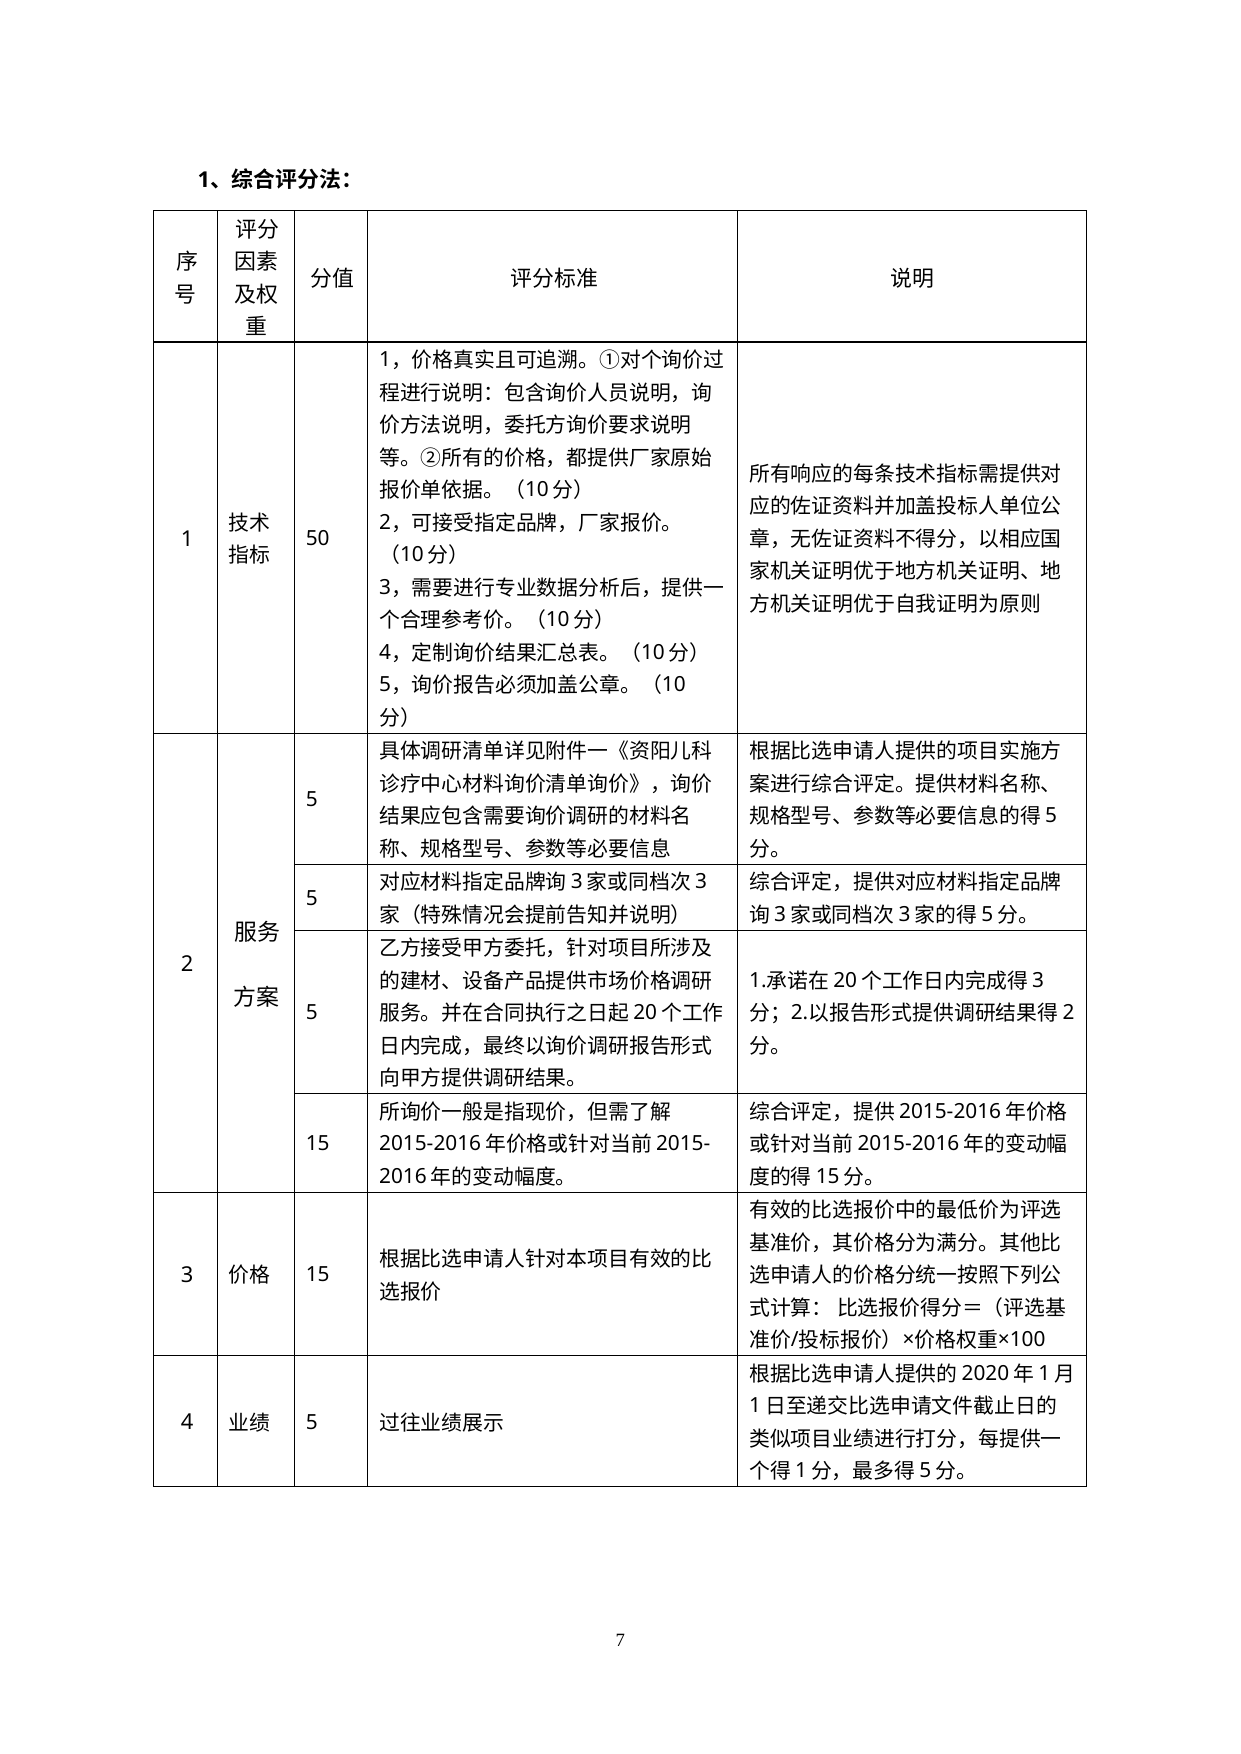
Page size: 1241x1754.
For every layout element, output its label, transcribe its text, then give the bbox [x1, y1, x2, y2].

table_cell 综合评定，提供2015-2016年价格或针对当前2015-2016年的变动幅度的得15分。 [738, 1094, 1086, 1192]
table_cell 根据比选申请人提供的项目实施方案进行综合评定。提供材料名称、规格型号、参数等必要信息的得5分。 [738, 734, 1086, 863]
table_cell 业绩 [218, 1356, 294, 1486]
table_cell 2 [154, 734, 217, 1192]
table_cell 乙方接受甲方委托，针对项目所涉及的建材、设备产品提供市场价格调研服务。并在合同执行之日起20个工作日内完成，最终以询价调研报告形式向甲方提供调研结果。 [368, 931, 737, 1093]
table_cell 1 [154, 343, 217, 732]
table_header 评分标准 [368, 211, 737, 341]
table_cell 综合评定，提供对应材料指定品牌询3家或同档次3家的得5分。 [738, 865, 1086, 929]
table_cell 根据比选申请人提供的2020年1月1日至递交比选申请文件截止日的类似项目业绩进行打分，每提供一个得1分，最多得5分。 [738, 1356, 1086, 1486]
table_cell 过往业绩展示 [368, 1356, 737, 1486]
table_cell 所有响应的每条技术指标需提供对应的佐证资料并加盖投标人单位公章，无佐证资料不得分，以相应国家机关证明优于地方机关证明、地方机关证明优于自我证明为原则 [738, 343, 1086, 732]
table_cell 5 [295, 865, 367, 929]
table_cell 技术指标 [218, 343, 294, 732]
table_cell 根据比选申请人针对本项目有效的比选报价 [368, 1193, 737, 1355]
table_cell 1，价格真实且可追溯。①对个询价过程进行说明：包含询价人员说明，询价方法说明，委托方询价要求说明等。②所有的价格，都提供厂家原始报价单依据。（10分） 2，可接受指定品牌，厂家报价。（10分） 3，需要进行专业数据分析后，提供一个合理参考价。（10分） 4，定制询价结果汇总表。（10分） 5，询价报告必须加盖公章。（10分） [368, 343, 737, 732]
table_cell 5 [295, 734, 367, 863]
table_cell 对应材料指定品牌询3家或同档次3家（特殊情况会提前告知并说明） [368, 865, 737, 929]
table_cell 1.承诺在20个工作日内完成得3分；2.以报告形式提供调研结果得2分。 [738, 931, 1086, 1093]
table_header 说明 [738, 211, 1086, 341]
table_header 评分因素及权重 [218, 211, 294, 341]
table_cell 所询价一般是指现价，但需了解2015-2016年价格或针对当前2015-2016年的变动幅度。 [368, 1094, 737, 1192]
table_header 序号 [154, 211, 217, 341]
table_cell 15 [295, 1193, 367, 1355]
table_cell 3 [154, 1193, 217, 1355]
table_cell 5 [295, 931, 367, 1093]
table_header 分值 [295, 211, 367, 341]
table_cell 5 [295, 1356, 367, 1486]
text 1、综合评分法： [153, 162, 1087, 194]
table_cell 有效的比选报价中的最低价为评选基准价，其价格分为满分。其他比选申请人的价格分统一按照下列公式计算： 比选报价得分＝（评选基准价/投标报价）×价格权重×100 [738, 1193, 1086, 1355]
table_cell 具体调研清单详见附件一《资阳儿科诊疗中心材料询价清单询价》，询价结果应包含需要询价调研的材料名称、规格型号、参数等必要信息 [368, 734, 737, 863]
table_cell 4 [154, 1356, 217, 1486]
table_cell 价格 [218, 1193, 294, 1355]
table_cell 15 [295, 1094, 367, 1192]
table_cell 服务方案 [218, 734, 294, 1192]
table_cell 50 [295, 343, 367, 732]
